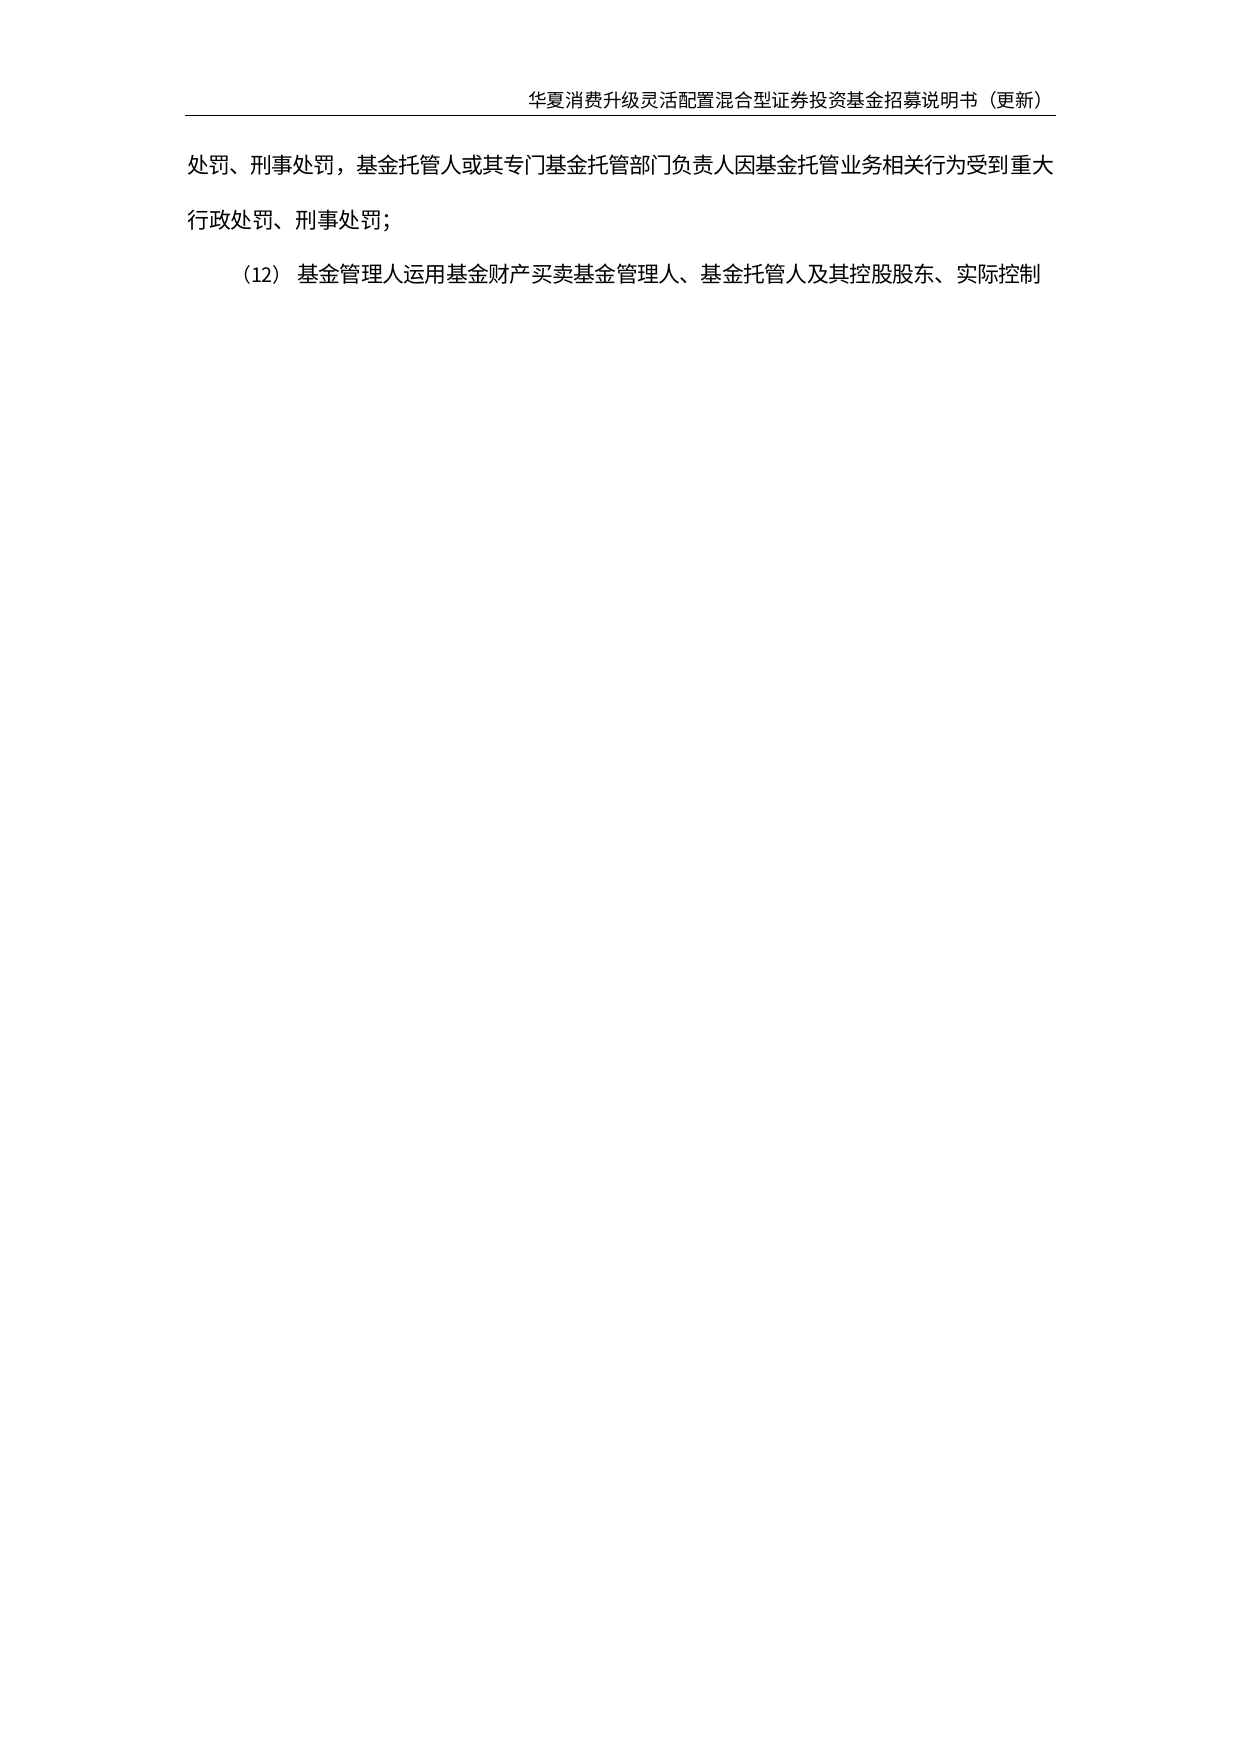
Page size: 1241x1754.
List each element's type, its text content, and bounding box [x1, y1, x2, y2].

list 基金管理人运用基金财产买卖基金管理人、基金托管人及其控股股东、实际控制 [231, 257, 1159, 289]
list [187, 148, 1054, 234]
